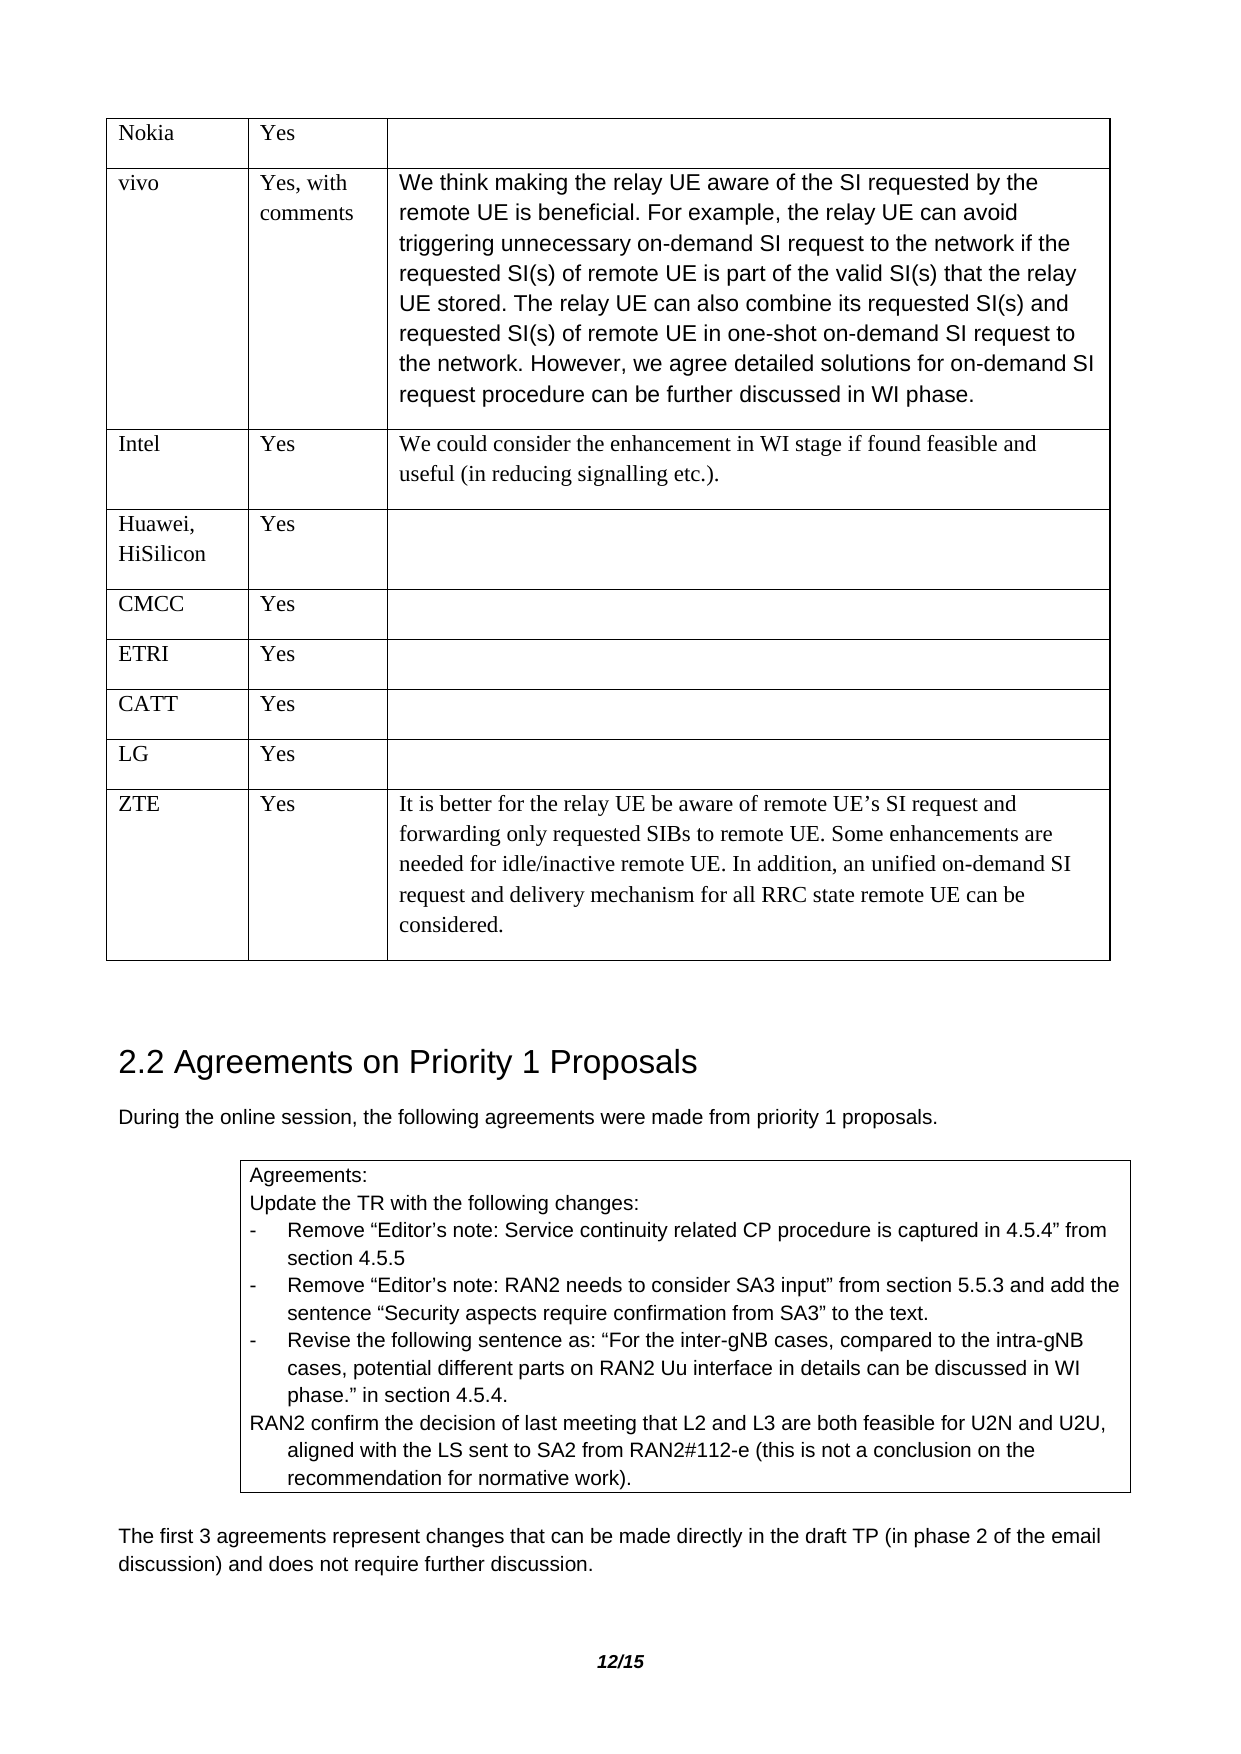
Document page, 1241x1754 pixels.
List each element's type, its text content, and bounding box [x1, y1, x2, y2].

table_cell [107, 169, 248, 429]
text Update the TR with the following changes: [241, 1188, 1130, 1215]
table_cell [249, 119, 387, 168]
table_cell [249, 690, 387, 739]
table_cell [107, 510, 248, 589]
table_cell [107, 119, 248, 168]
table_cell [249, 430, 387, 509]
table_cell [388, 690, 1109, 739]
table_cell [249, 640, 387, 689]
text Agreements: [241, 1161, 1130, 1187]
table_cell [388, 430, 1109, 509]
table_cell [388, 740, 1109, 789]
table_cell [388, 119, 1109, 168]
table_cell [107, 590, 248, 639]
table_cell [249, 590, 387, 639]
text - Remove “Editor’s note: Service continuity related CP procedure is captured in 4.5.4” from section 4.5.5 [241, 1215, 1130, 1270]
table_cell [107, 430, 248, 509]
text - Revise the following sentence as: “For the inter-gNB cases, compared to the intra-gNB cases, potential different parts on RAN2 Uu interface in details can be discussed in WI phase.” in section 4.5.4. [241, 1325, 1130, 1407]
table_cell [107, 640, 248, 689]
table_cell [388, 510, 1109, 589]
subtitle 2.2 Agreements on Priority 1 Proposals [118, 1042, 1122, 1081]
table_cell [107, 690, 248, 739]
table_cell [249, 169, 387, 429]
table_cell [107, 740, 248, 789]
table_cell [388, 640, 1109, 689]
table_cell [249, 790, 387, 959]
table_cell [388, 790, 1109, 959]
table_cell [388, 590, 1109, 639]
text RAN2 confirm the decision of last meeting that L2 and L3 are both feasible for U2N and U2U, aligned with the LS sent to SA2 from RAN2#112-e (this is not a conclusion on the recommendation for normative work). [241, 1408, 1130, 1492]
text - Remove “Editor’s note: RAN2 needs to consider SA3 input” from section 5.5.3 and add the sentence “Security aspects require confirmation from SA3” to the text. [241, 1270, 1130, 1325]
table_cell [249, 510, 387, 589]
text The first 3 agreements represent changes that can be made directly in the draft TP (in phase 2 of the email discussion) and does not require further discussion. [118, 1524, 1122, 1575]
table_cell [388, 169, 1109, 429]
text During the online session, the following agreements were made from priority 1 proposals. [118, 1105, 1122, 1129]
table_cell [249, 740, 387, 789]
table_cell [107, 790, 248, 959]
